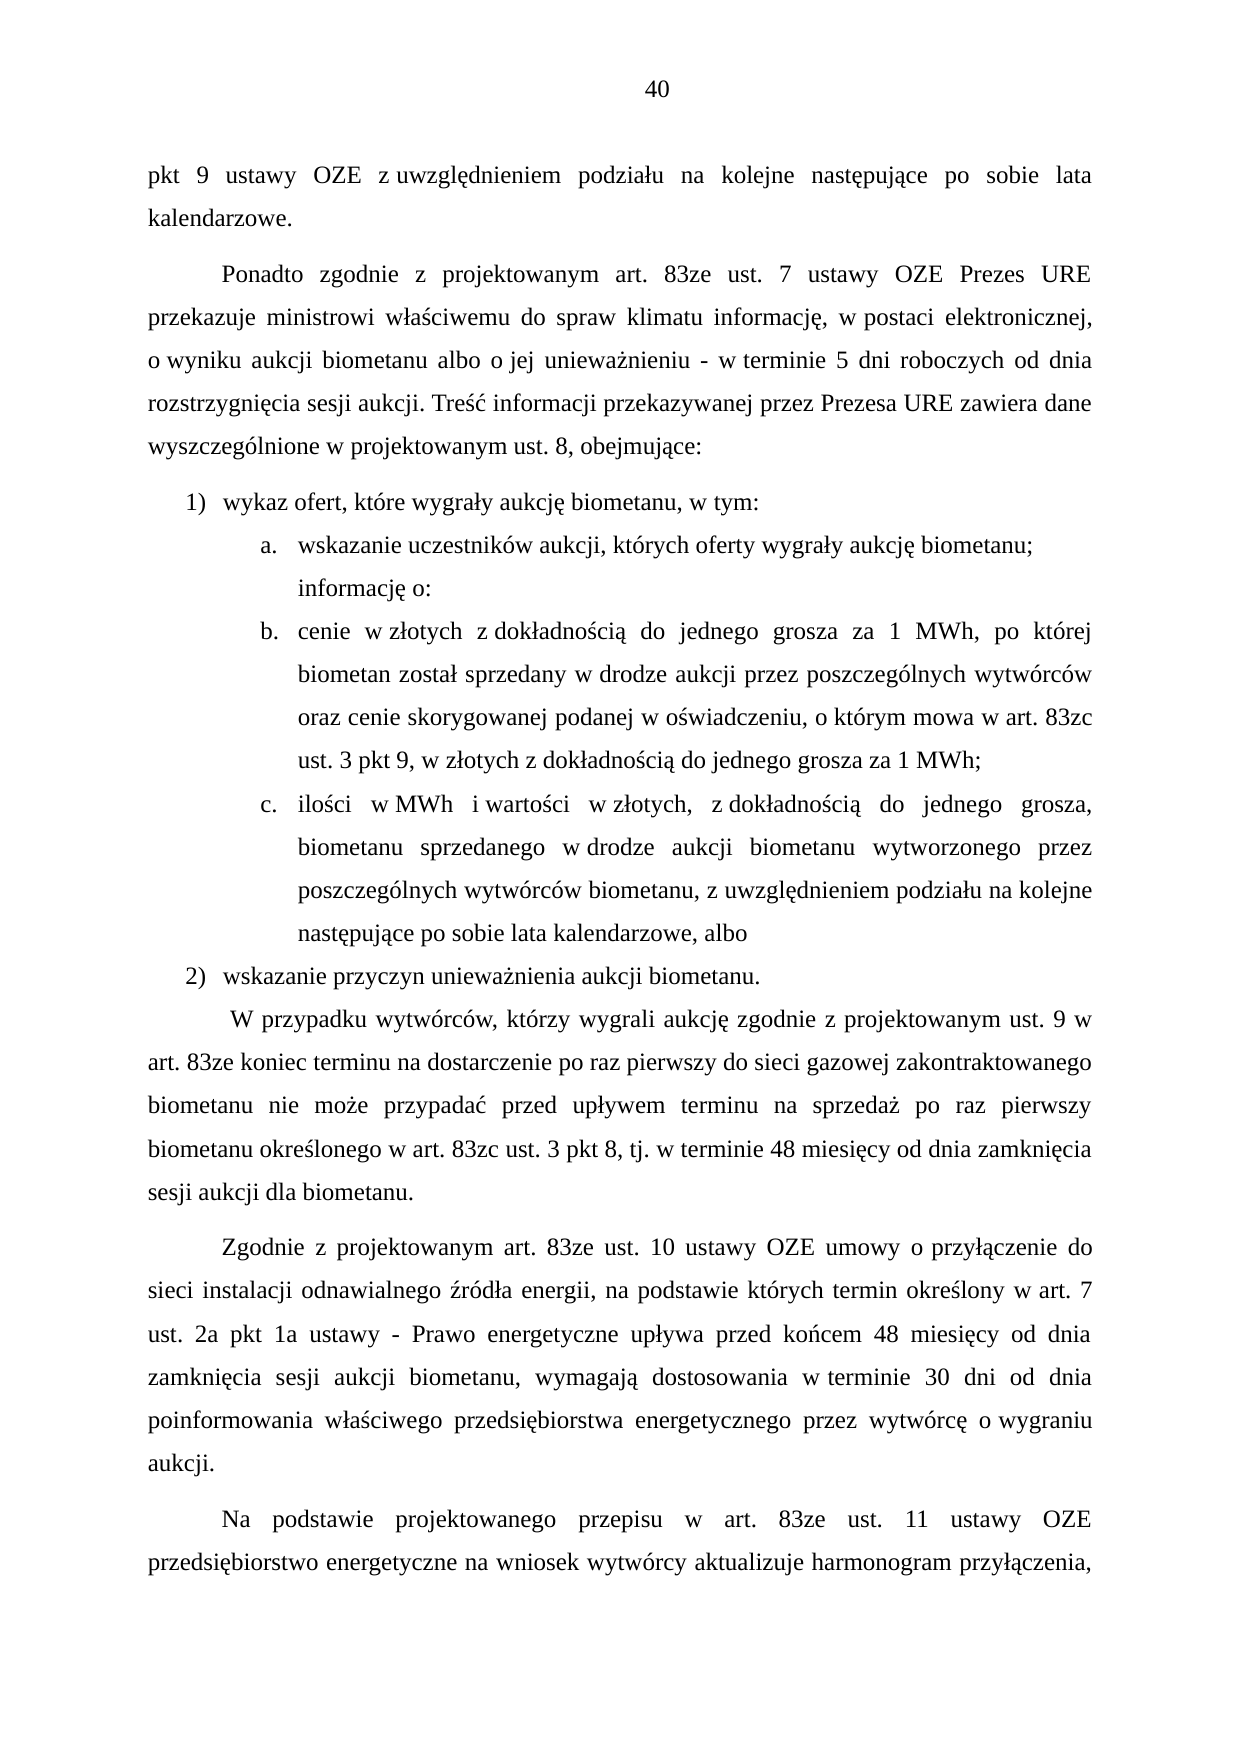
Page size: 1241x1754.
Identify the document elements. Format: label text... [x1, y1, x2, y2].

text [148, 160, 1093, 232]
text Ponadto zgodnie z projektowanym art. 83ze ust. 7 ustawy OZE Prezes URE przekazuje ministrowi właściwemu do spraw klimatu informację, w postaci elektronicznej, o wyniku aukcji biometanu albo o jej unieważnieniu - w terminie 5 dni roboczych od dnia rozstrzygnięcia sesji aukcji. Treść informacji przekazywanej przez Prezesa URE zawiera dane wyszczególnione w projektowanym ust. 8, obejmujące: [148, 259, 1093, 460]
list informację o: [298, 573, 1093, 602]
list wykaz ofert, które wygrały aukcję biometanu, w tym: [185, 487, 1093, 516]
list ilości w MWh i wartości w złotych, z dokładnością do jednego grosza, biometanu sprzedanego w drodze aukcji biometanu wytworzonego przez poszczególnych wytwórców biometanu, z uwzględnieniem podziału na kolejne następujące po sobie lata kalendarzowe, albo [260, 789, 1093, 947]
list cenie w złotych z dokładnością do jednego grosza za 1 MWh, po której biometan został sprzedany w drodze aukcji przez poszczególnych wytwórców oraz cenie skorygowanej podanej w oświadczeniu, o którym mowa w art. 83zc ust. 3 pkt 9, w złotych z dokładnością do jednego grosza za 1 MWh; [260, 616, 1093, 774]
list W przypadku wytwórców, którzy wygrali aukcję zgodnie z projektowanym ust. 9 w art. 83ze koniec terminu na dostarczenie po raz pierwszy do sieci gazowej zakontraktowanego biometanu nie może przypadać przed upływem terminu na sprzedaż po raz pierwszy biometanu określonego w art. 83zc ust. 3 pkt 8, tj. w terminie 48 miesięcy od dnia zamknięcia sesji aukcji dla biometanu. [148, 1004, 1093, 1206]
list wskazanie uczestników aukcji, których oferty wygrały aukcję biometanu; [260, 530, 1093, 559]
text Zgodnie z projektowanym art. 83ze ust. 10 ustawy OZE umowy o przyłączenie do sieci instalacji odnawialnego źródła energii, na podstawie których termin określony w art. 7 ust. 2a pkt 1a ustawy - Prawo energetyczne upływa przed końcem 48 miesięcy od dnia zamknięcia sesji aukcji biometanu, wymagają dostosowania w terminie 30 dni od dnia poinformowania właściwego przedsiębiorstwa energetycznego przez wytwórcę o wygraniu aukcji. [148, 1232, 1093, 1477]
list wskazanie przyczyn unieważnienia aukcji biometanu. [185, 961, 1093, 990]
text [148, 1504, 1093, 1576]
